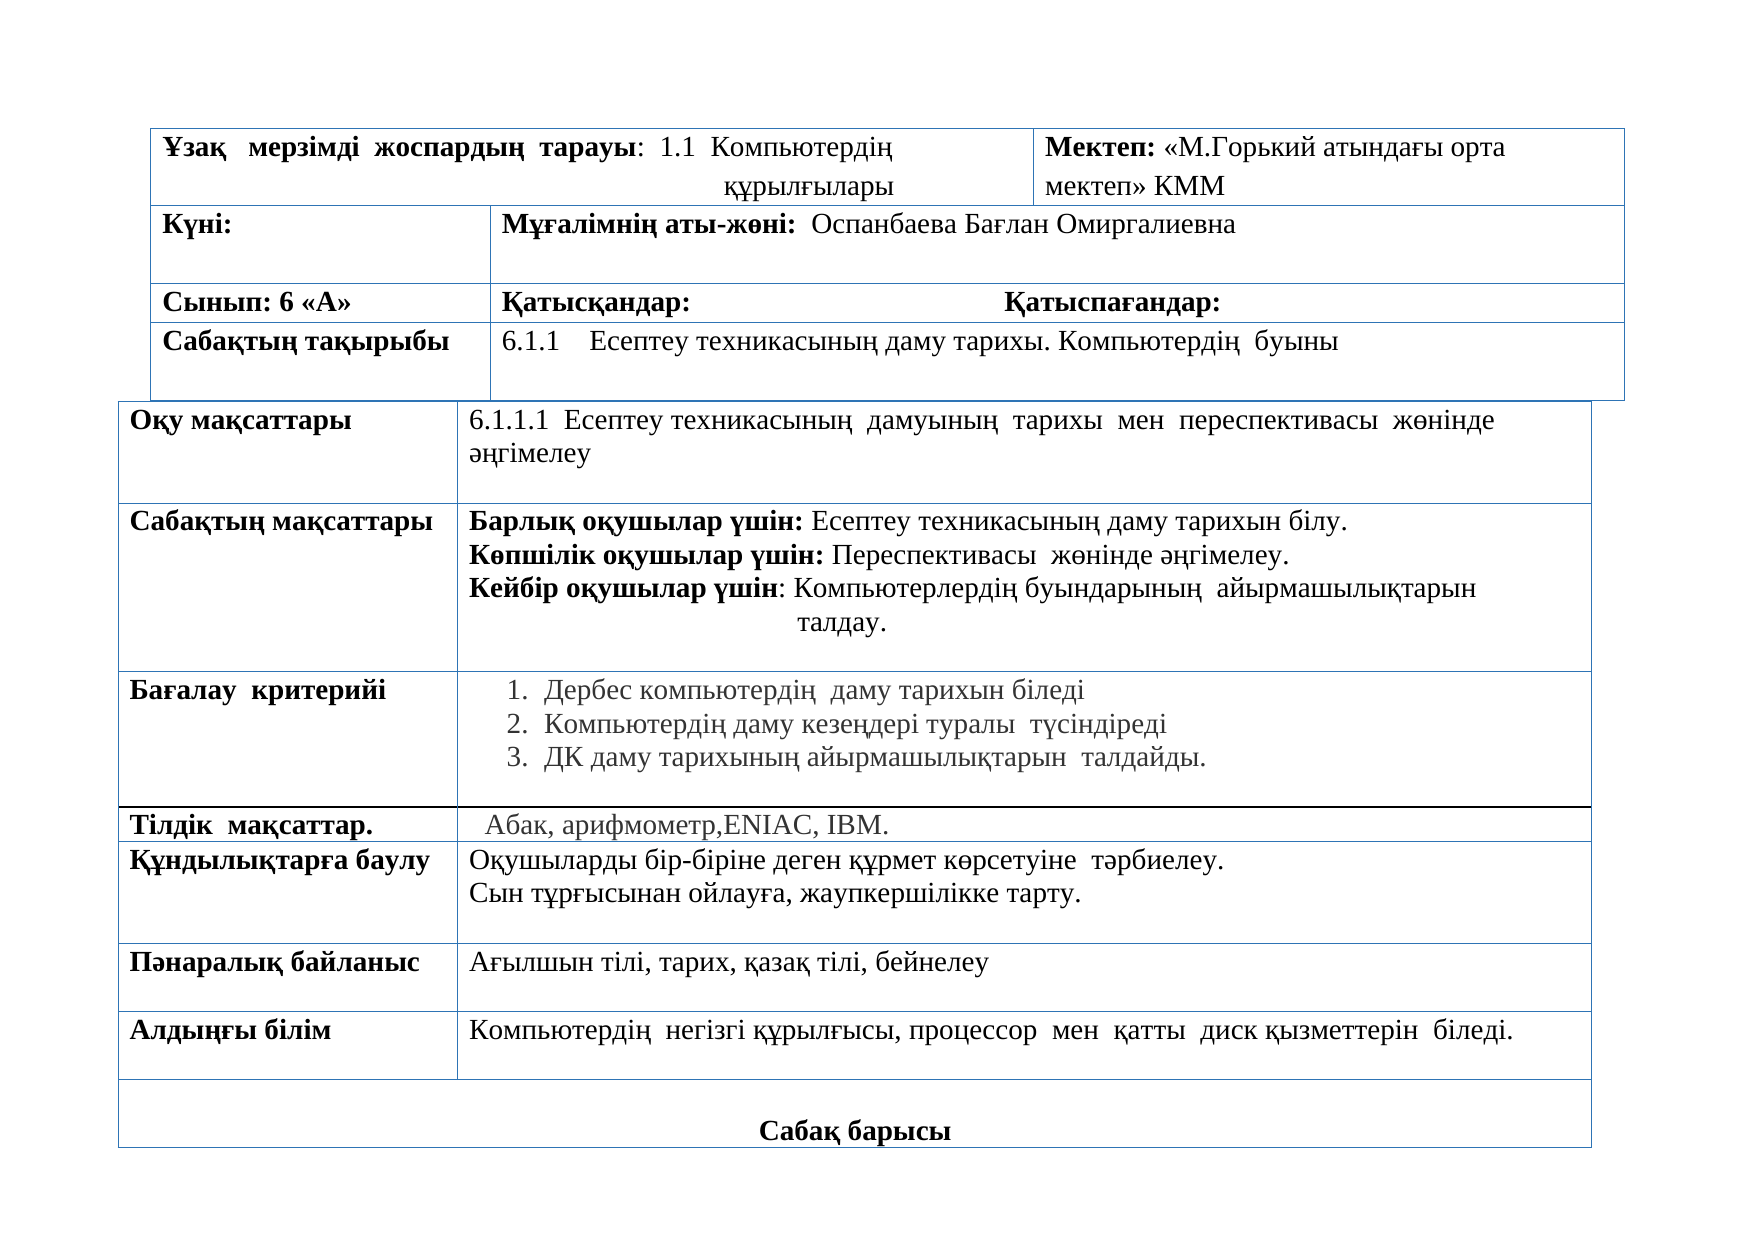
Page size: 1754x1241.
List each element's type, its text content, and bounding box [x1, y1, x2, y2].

table_cell Сабақтың тақырыбы [151, 323, 490, 400]
table_cell Сабақ барысы [119, 1080, 1591, 1147]
table_cell Тілдік мақсаттар. [119, 808, 457, 841]
table_cell Пәнаралық байланыс [119, 944, 457, 1011]
table_cell Құндылықтарға баулу [119, 842, 457, 943]
table_cell Күні: [151, 206, 490, 283]
table_cell Мұғалімнің аты-жөні: Оспанбаева Бағлан Омиргалиевна [491, 206, 1624, 283]
table_cell Ағылшын тілі, тарих, қазақ тілі, бейнелеу [458, 944, 1591, 1011]
table_cell Бағалау критерийі [119, 672, 457, 806]
table_cell Компьютердің негізгі құрылғысы, процессор мен қатты диск қызметтерін біледі. [458, 1012, 1591, 1079]
table_cell Барлық оқушылар үшін: Есептеу техникасының даму тарихын білу. Көпшілік оқушылар үшін: Переспективасы жөнінде әңгімелеу. Кейбір оқушылар үшін: Компьютерлердің буындарының айырмашылықтарын талдау. [458, 504, 1591, 671]
table_cell Алдыңғы білім [119, 1012, 457, 1079]
table_header 6.1.1.1 Есептеу техникасының дамуының тарихы мен переспективасы жөнінде әңгімелеу [458, 402, 1591, 502]
table_cell Оқушыларды бір-біріне деген құрмет көрсетуіне тәрбиелеу. Сын тұрғысынан ойлауға, жаупкершілікке тарту. [458, 842, 1591, 943]
table_header Ұзақ мерзімді жоспардың тарауы: 1.1 Компьютердің құрылғылары [151, 129, 1033, 205]
table_cell Қатысқандар: Қатыспағандар: [491, 284, 1624, 322]
table_header Мектеп: «М.Горький атындағы орта мектеп» КММ [1034, 129, 1624, 205]
table_cell Сынып: 6 «А» [151, 284, 490, 322]
table_cell Дербес компьютердің даму тарихын біледі Компьютердің даму кезеңдері туралы түсіндіреді ДК даму тарихының айырмашылықтарын талдайды. [458, 672, 1591, 806]
table_cell Абак, арифмометр,ENIAC, IBM. [458, 808, 1591, 841]
table_header Оқу мақсаттары [119, 402, 457, 502]
table_cell 6.1.1 Есептеу техникасының даму тарихы. Компьютердің буыны [491, 323, 1624, 400]
table_cell Сабақтың мақсаттары [119, 504, 457, 671]
